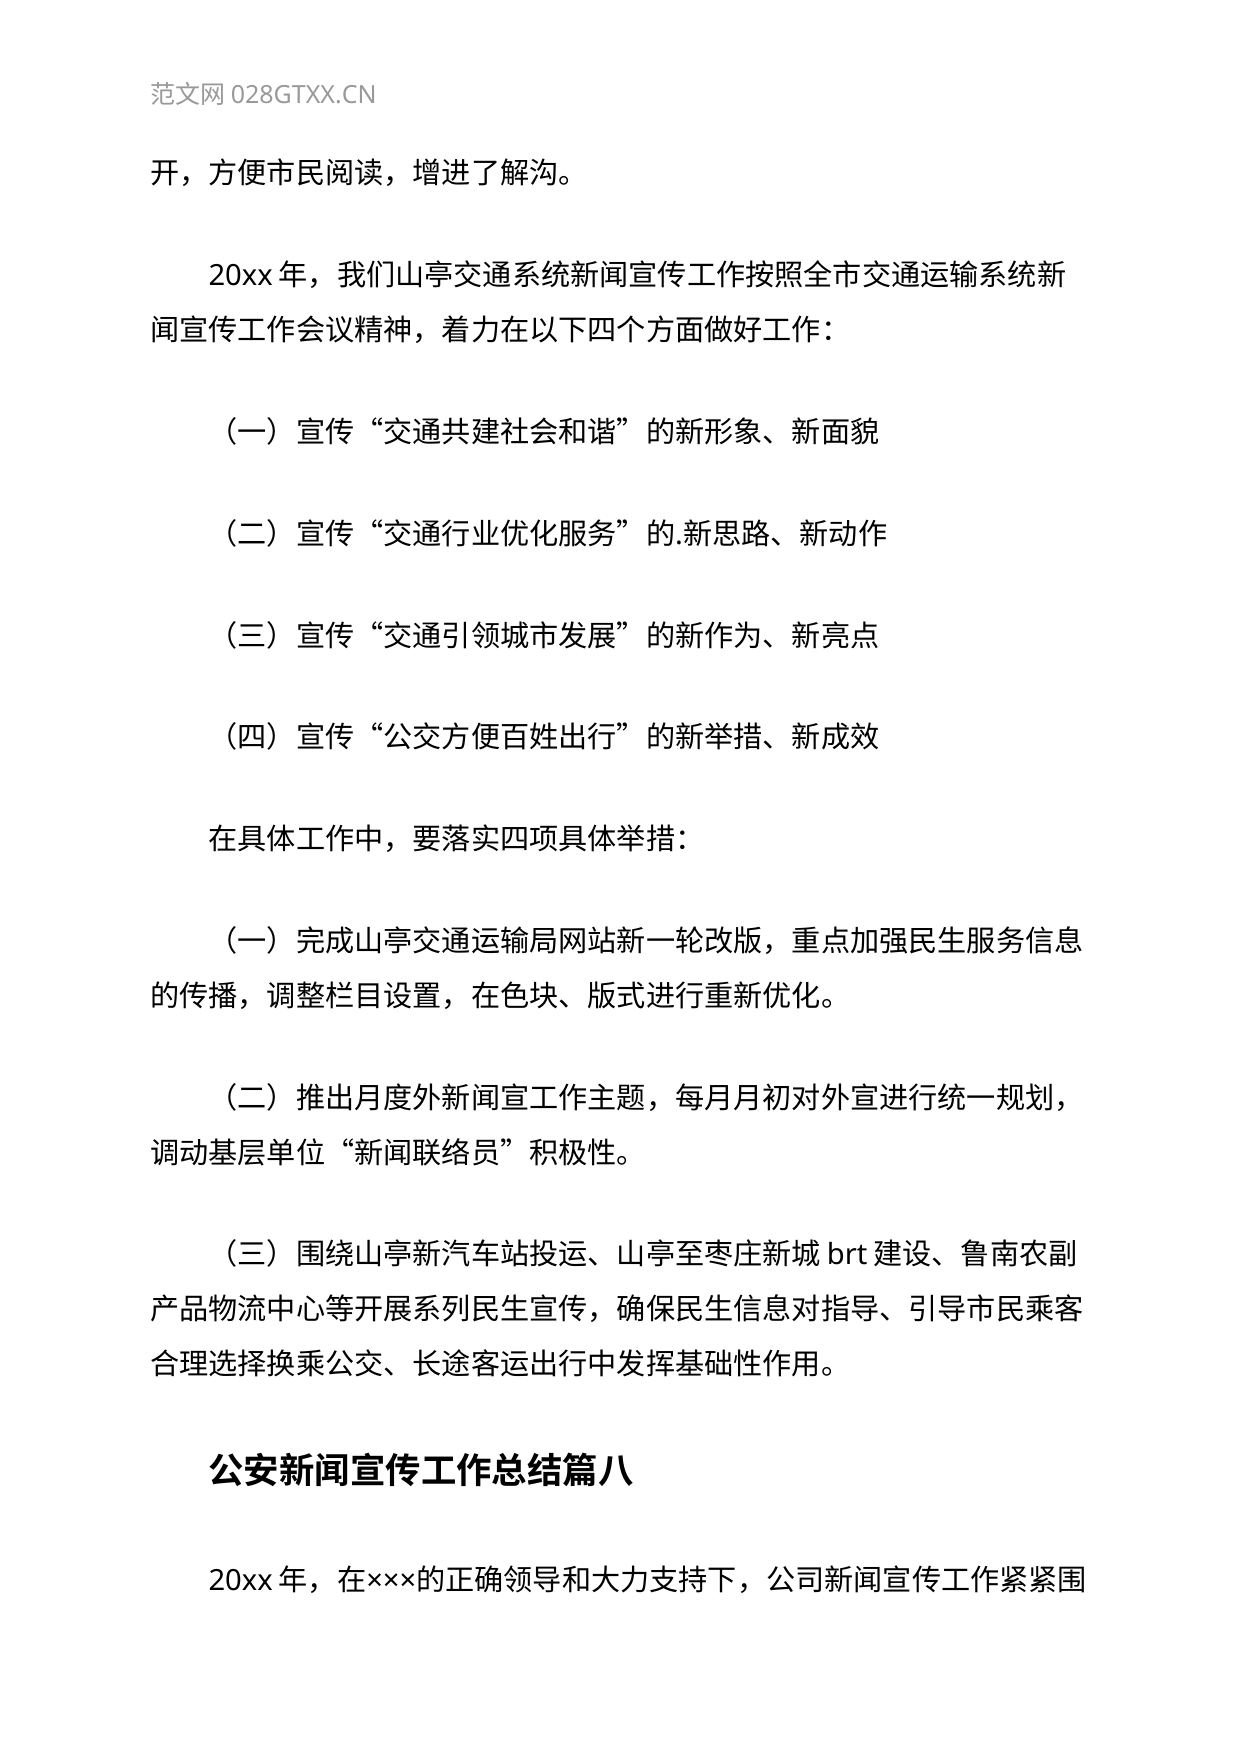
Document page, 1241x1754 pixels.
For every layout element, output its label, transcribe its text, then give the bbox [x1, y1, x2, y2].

text （一）宣传“交通共建社会和谐”的新形象、新面貌 [150, 408, 1090, 451]
text 20xx年，我们山亭交通系统新闻宣传工作按照全市交通运输系统新闻宣传工作会议精神，着力在以下四个方面做好工作： [150, 252, 1090, 349]
text （三）围绕山亭新汽车站投运、山亭至枣庄新城brt建设、鲁南农副产品物流中心等开展系列民生宣传，确保民生信息对指导、引导市民乘客合理选择换乘公交、长途客运出行中发挥基础性作用。 [150, 1231, 1090, 1383]
text 公安新闻宣传工作总结篇八 [150, 1443, 1090, 1494]
text （一）完成山亭交通运输局网站新一轮改版，重点加强民生服务信息的传播，调整栏目设置，在色块、版式进行重新优化。 [150, 918, 1090, 1015]
text （三）宣传“交通引领城市发展”的新作为、新亮点 [150, 612, 1090, 654]
text 在具体工作中，要落实四项具体举措： [150, 816, 1090, 858]
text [150, 150, 1090, 192]
text （二）宣传“交通行业优化服务”的.新思路、新动作 [150, 510, 1090, 553]
text （二）推出月度外新闻宣工作主题，每月月初对外宣进行统一规划，调动基层单位“新闻联络员”积极性。 [150, 1074, 1090, 1171]
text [150, 1556, 1090, 1598]
text （四）宣传“公交方便百姓出行”的新举措、新成效 [150, 714, 1090, 756]
